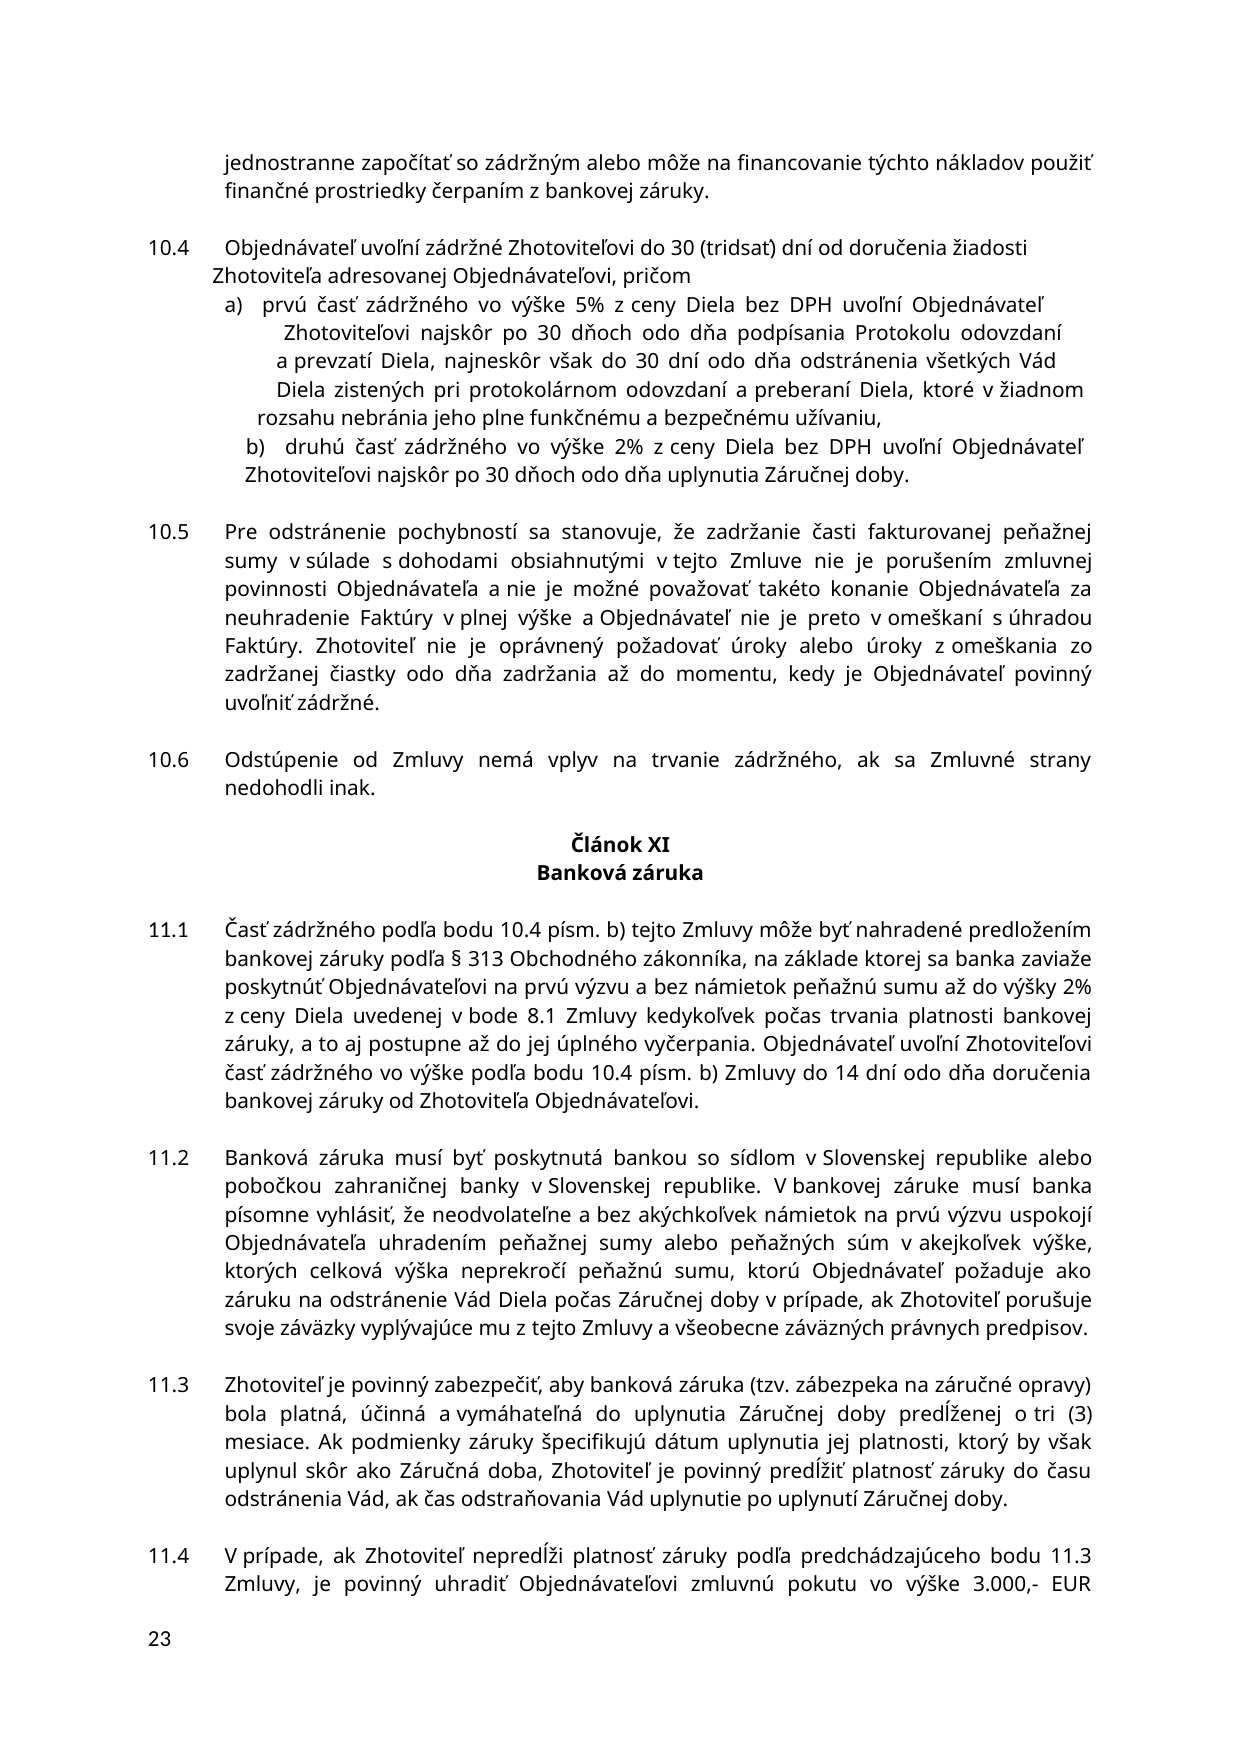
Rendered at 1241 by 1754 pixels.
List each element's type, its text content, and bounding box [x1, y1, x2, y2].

list a) prvú časť zádržného vo výške 5% z ceny Diela bez DPH uvoľní Objednávateľ Zhotoviteľovi najskôr po 30 dňoch odo dňa podpísania Protokolu odovzdaní a prevzatí Diela, najneskôr však do 30 dní odo dňa odstránenia všetkých Vád Diela zistených pri protokolárnom odovzdaní a preberaní Diela, ktoré v žiadnom rozsahu nebránia jeho plne funkčnému a bezpečnému užívaniu, [224, 290, 1093, 432]
subtitle Banková záruka [148, 858, 1093, 887]
list Objednávateľ uvoľní zádržné Zhotoviteľovi do 30 (tridsať) dní od doručenia žiadosti [148, 233, 1093, 261]
list b) druhú časť zádržného vo výške 2% z ceny Diela bez DPH uvoľní Objednávateľ Zhotoviteľovi najskôr po 30 dňoch odo dňa uplynutia Záručnej doby. [185, 432, 1093, 489]
list Banková záruka musí byť poskytnutá bankou so sídlom v Slovenskej republike alebo pobočkou zahraničnej banky v Slovenskej republike. V bankovej záruke musí banka písomne vyhlásiť, že neodvolateľne a bez akýchkoľvek námietok na prvú výzvu uspokojí Objednávateľa uhradením peňažnej sumy alebo peňažných súm v akejkoľvek výške, ktorých celková výška neprekročí peňažnú sumu, ktorú Objednávateľ požaduje ako záruku na odstránenie Vád Diela počas Záručnej doby v prípade, ak Zhotoviteľ porušuje svoje záväzky vyplývajúce mu z tejto Zmluvy a všeobecne záväzných právnych predpisov. [148, 1143, 1093, 1342]
list Odstúpenie od Zmluvy nemá vplyv na trvanie zádržného, ak sa Zmluvné strany nedohodli inak. [148, 745, 1093, 802]
list Pre odstránenie pochybností sa stanovuje, že zadržanie časti fakturovanej peňažnej sumy v súlade s dohodami obsiahnutými v tejto Zmluve nie je porušením zmluvnej povinnosti Objednávateľa a nie je možné považovať takéto konanie Objednávateľa za neuhradenie Faktúry v plnej výške a Objednávateľ nie je preto v omeškaní s úhradou Faktúry. Zhotoviteľ nie je oprávnený požadovať úroky alebo úroky z omeškania zo zadržanej čiastky odo dňa zadržania až do momentu, kedy je Objednávateľ povinný uvoľniť zádržné. [148, 517, 1093, 716]
list Zhotoviteľ je povinný zabezpečiť, aby banková záruka (tzv. zábezpeka na záručné opravy) bola platná, účinná a vymáhateľná do uplynutia Záručnej doby predĺženej o tri (3) mesiace. Ak podmienky záruky špecifikujú dátum uplynutia jej platnosti, ktorý by však uplynul skôr ako Záručná doba, Zhotoviteľ je povinný predĺžiť platnosť záruky do času odstránenia Vád, ak čas odstraňovania Vád uplynutie po uplynutí Záručnej doby. [148, 1370, 1093, 1513]
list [148, 148, 1093, 204]
text Článok XI [148, 830, 1093, 858]
list Zhotoviteľa adresovanej Objednávateľovi, pričom [185, 261, 1093, 290]
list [148, 1541, 1093, 1598]
list Časť zádržného podľa bodu 10.4 písm. b) tejto Zmluvy môže byť nahradené predložením bankovej záruky podľa § 313 Obchodného zákonníka, na základe ktorej sa banka zaviaže poskytnúť Objednávateľovi na prvú výzvu a bez námietok peňažnú sumu až do výšky 2% z ceny Diela uvedenej v bode 8.1 Zmluvy kedykoľvek počas trvania platnosti bankovej záruky, a to aj postupne až do jej úplného vyčerpania. Objednávateľ uvoľní Zhotoviteľovi časť zádržného vo výške podľa bodu 10.4 písm. b) Zmluvy do 14 dní odo dňa doručenia bankovej záruky od Zhotoviteľa Objednávateľovi. [148, 915, 1093, 1114]
